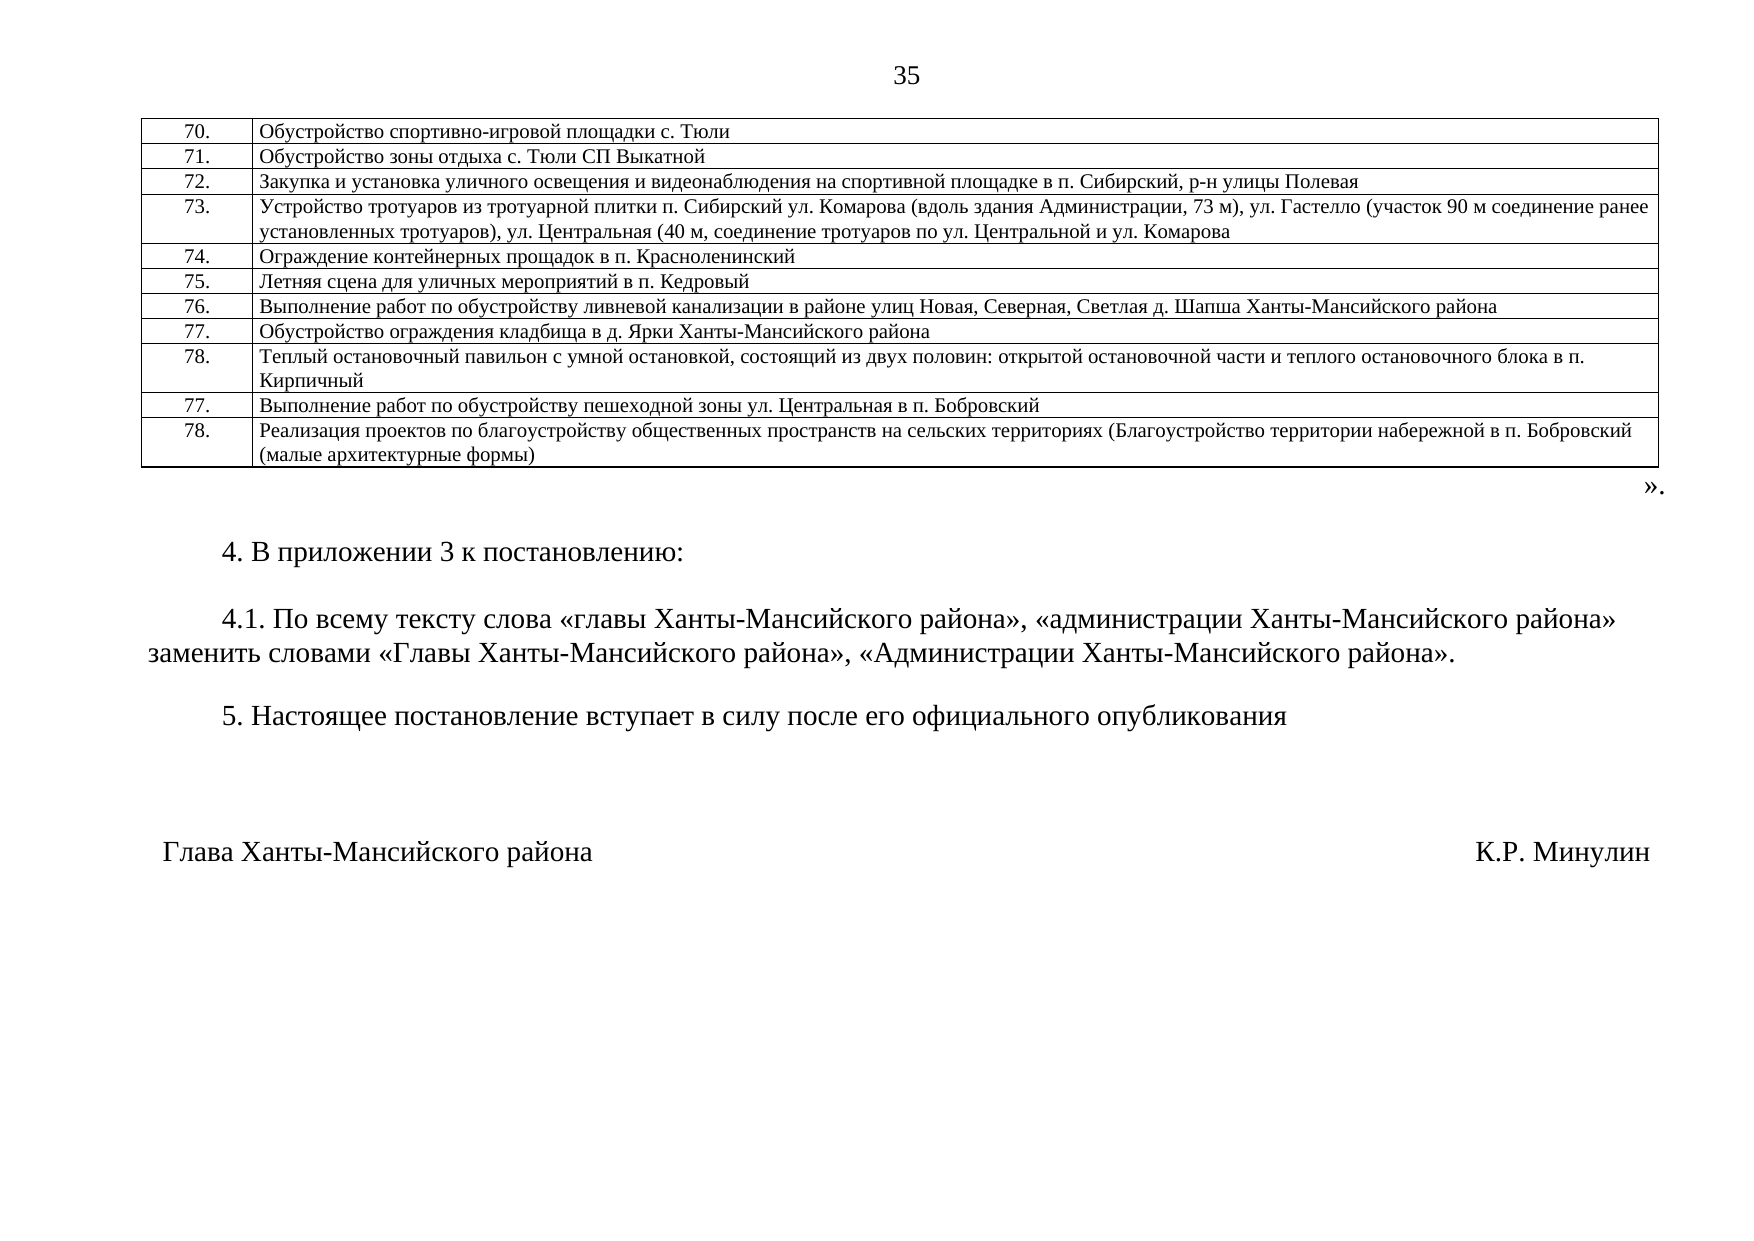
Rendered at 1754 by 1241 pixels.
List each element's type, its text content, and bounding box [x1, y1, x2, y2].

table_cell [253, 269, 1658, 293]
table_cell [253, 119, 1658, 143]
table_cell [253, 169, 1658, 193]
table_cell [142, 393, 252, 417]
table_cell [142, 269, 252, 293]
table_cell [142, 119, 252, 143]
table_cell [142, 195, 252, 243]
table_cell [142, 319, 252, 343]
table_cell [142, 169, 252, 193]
text ». [148, 467, 1665, 501]
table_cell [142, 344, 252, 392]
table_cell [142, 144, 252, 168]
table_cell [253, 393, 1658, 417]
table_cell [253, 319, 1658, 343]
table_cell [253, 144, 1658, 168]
text Глава Ханты-Мансийского района К.Р. Минулин [148, 838, 1665, 867]
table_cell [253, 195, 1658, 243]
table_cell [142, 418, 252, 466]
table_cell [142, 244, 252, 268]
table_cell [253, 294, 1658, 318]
text 4. В приложении 3 к постановлению: [148, 534, 1665, 568]
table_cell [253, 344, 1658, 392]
text 4.1. По всему тексту слова «главы Ханты-Мансийского района», «администрации Ханты-Мансийского района» заменить словами «Главы Ханты-Мансийского района», «Администрации Ханты-Мансийского района». [148, 602, 1665, 669]
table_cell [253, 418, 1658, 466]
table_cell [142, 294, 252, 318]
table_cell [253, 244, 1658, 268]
text 5. Настоящее постановление вступает в силу после его официального опубликования [148, 702, 1665, 731]
